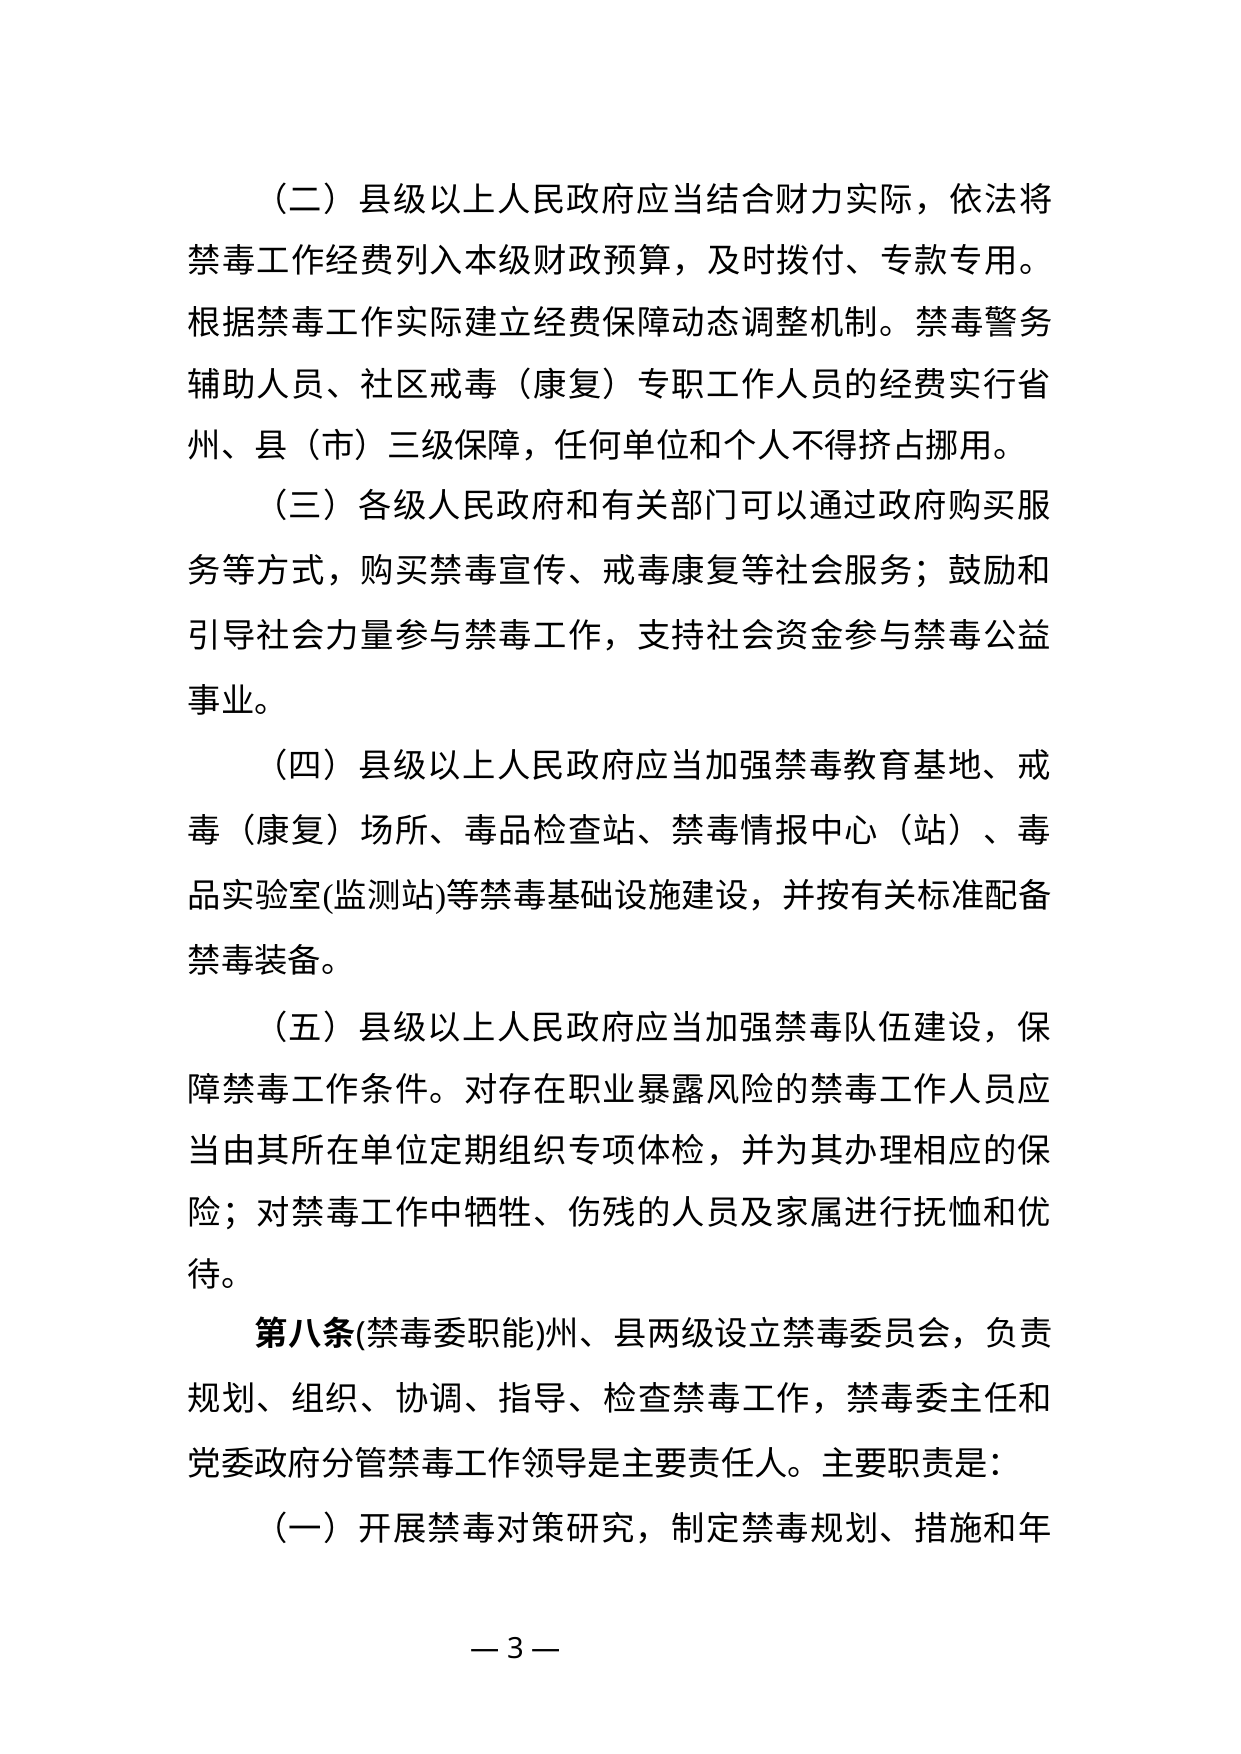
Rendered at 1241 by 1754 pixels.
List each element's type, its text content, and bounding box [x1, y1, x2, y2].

text （四）县级以上人民政府应当加强禁毒教育基地、戒毒（康复）场所、毒品检查站、禁毒情报中心（站）、毒品实验室(监测站)等禁毒基础设施建设，并按有关标准配备禁毒装备。 [187, 730, 1053, 990]
text （二）县级以上人民政府应当结合财力实际，依法将禁毒工作经费列入本级财政预算，及时拨付、专款专用。根据禁毒工作实际建立经费保障动态调整机制。禁毒警务辅助人员、社区戒毒（康复）专职工作人员的经费实行省、州、县（市）三级保障，任何单位和个人不得挤占挪用。 [187, 162, 1053, 470]
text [187, 1494, 1053, 1559]
text （三）各级人民政府和有关部门可以通过政府购买服务等方式，购买禁毒宣传、戒毒康复等社会服务；鼓励和引导社会力量参与禁毒工作，支持社会资金参与禁毒公益事业。 [187, 470, 1053, 730]
text 第八条(禁毒委职能)州、县两级设立禁毒委员会，负责规划、组织、协调、指导、检查禁毒工作，禁毒委主任和党委政府分管禁毒工作领导是主要责任人。主要职责是： [187, 1299, 1053, 1494]
text （五）县级以上人民政府应当加强禁毒队伍建设，保障禁毒工作条件。对存在职业暴露风险的禁毒工作人员应当由其所在单位定期组织专项体检，并为其办理相应的保险；对禁毒工作中牺牲、伤残的人员及家属进行抚恤和优待。 [187, 990, 1053, 1299]
